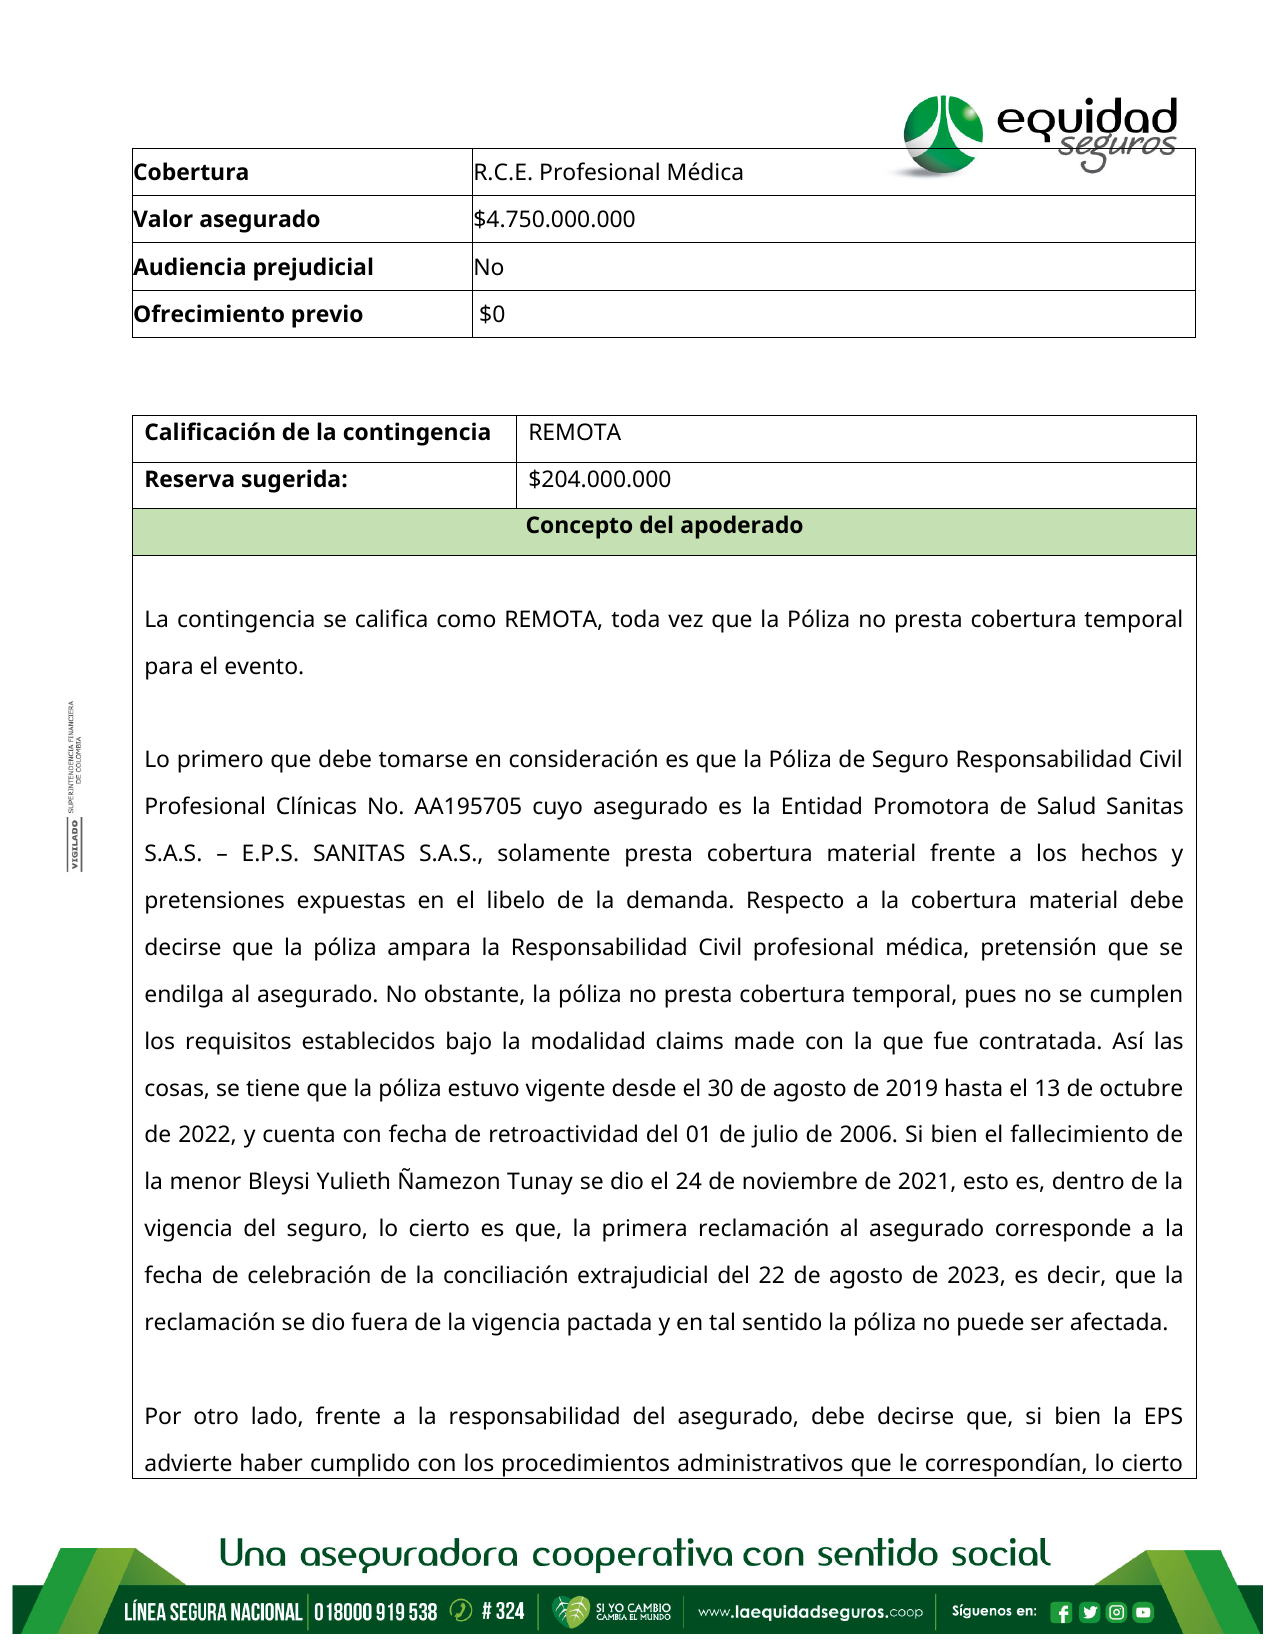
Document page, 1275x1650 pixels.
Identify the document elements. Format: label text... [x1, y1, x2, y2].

table_cell No [473, 243, 1195, 289]
table_cell Audiencia prejudicial [133, 243, 472, 289]
table_cell $0 [473, 291, 1195, 337]
table_cell Cobertura [133, 149, 472, 195]
table_cell Valor asegurado [133, 196, 472, 242]
table_cell $4.750.000.000 [473, 196, 1195, 242]
table_header REMOTA [517, 416, 1196, 462]
table_cell Reserva sugerida: [133, 463, 516, 508]
picture [12, 16, 1263, 1634]
table_cell Ofrecimiento previo [133, 291, 472, 337]
table_cell $204.000.000 [517, 463, 1196, 508]
table_header Calificación de la contingencia [133, 416, 516, 462]
table_cell R.C.E. Profesional Médica [473, 149, 1195, 195]
table_cell Concepto del apoderado [133, 509, 1196, 555]
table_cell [133, 556, 1196, 1478]
